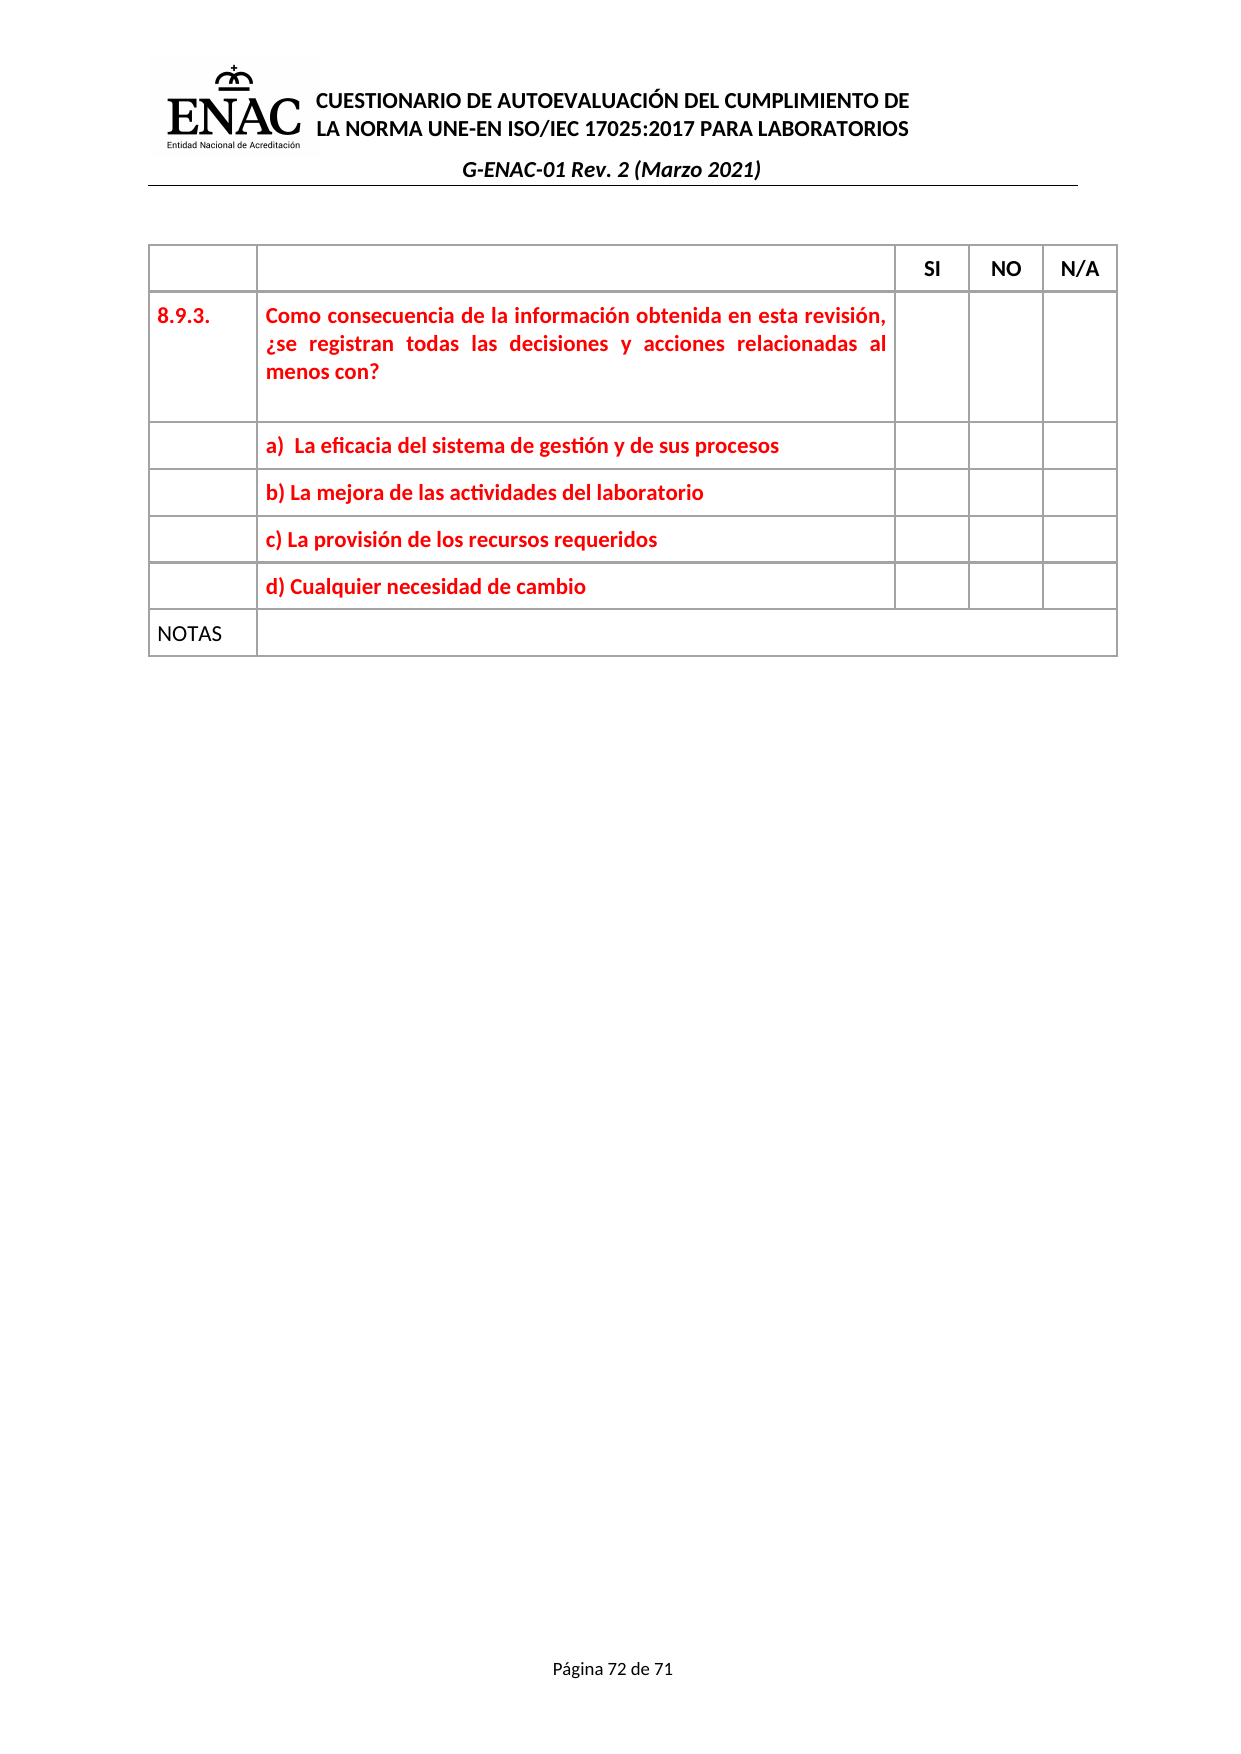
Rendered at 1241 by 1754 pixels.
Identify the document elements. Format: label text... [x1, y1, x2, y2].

table_cell [150, 423, 256, 468]
table_cell [150, 470, 256, 515]
table_cell [970, 423, 1042, 468]
table_header SI [896, 246, 968, 290]
picture [147, 56, 321, 157]
table_cell [970, 564, 1042, 608]
table_cell [896, 517, 968, 561]
table_cell [896, 564, 968, 608]
table_cell 8.9.3. [150, 293, 256, 421]
table_cell [150, 517, 256, 561]
table_cell [1044, 423, 1116, 468]
table_cell [896, 423, 968, 468]
table_cell [970, 470, 1042, 515]
table_cell b) La mejora de las actividades del laboratorio [258, 470, 894, 515]
table_cell a) La eficacia del sistema de gestión y de sus procesos [258, 423, 894, 468]
table_cell [1044, 470, 1116, 515]
table_header [258, 246, 894, 290]
table_cell [150, 564, 256, 608]
table_cell NOTAS [150, 610, 256, 655]
table_cell [1044, 564, 1116, 608]
table_header NO [970, 246, 1042, 290]
table_cell [1044, 293, 1116, 421]
table_cell [896, 293, 968, 421]
table_cell [1044, 517, 1116, 561]
table_cell [896, 470, 968, 515]
table_cell Como consecuencia de la información obtenida en esta revisión, ¿se registran todas las decisiones y acciones relacionadas al menos con? [258, 293, 894, 421]
table_header N/A [1044, 246, 1116, 290]
table_cell [970, 293, 1042, 421]
table_header [150, 246, 256, 290]
table_cell d) Cualquier necesidad de cambio [258, 564, 894, 608]
table_cell c) La provisión de los recursos requeridos [258, 517, 894, 561]
table_cell [970, 517, 1042, 561]
table_cell [258, 610, 1116, 655]
